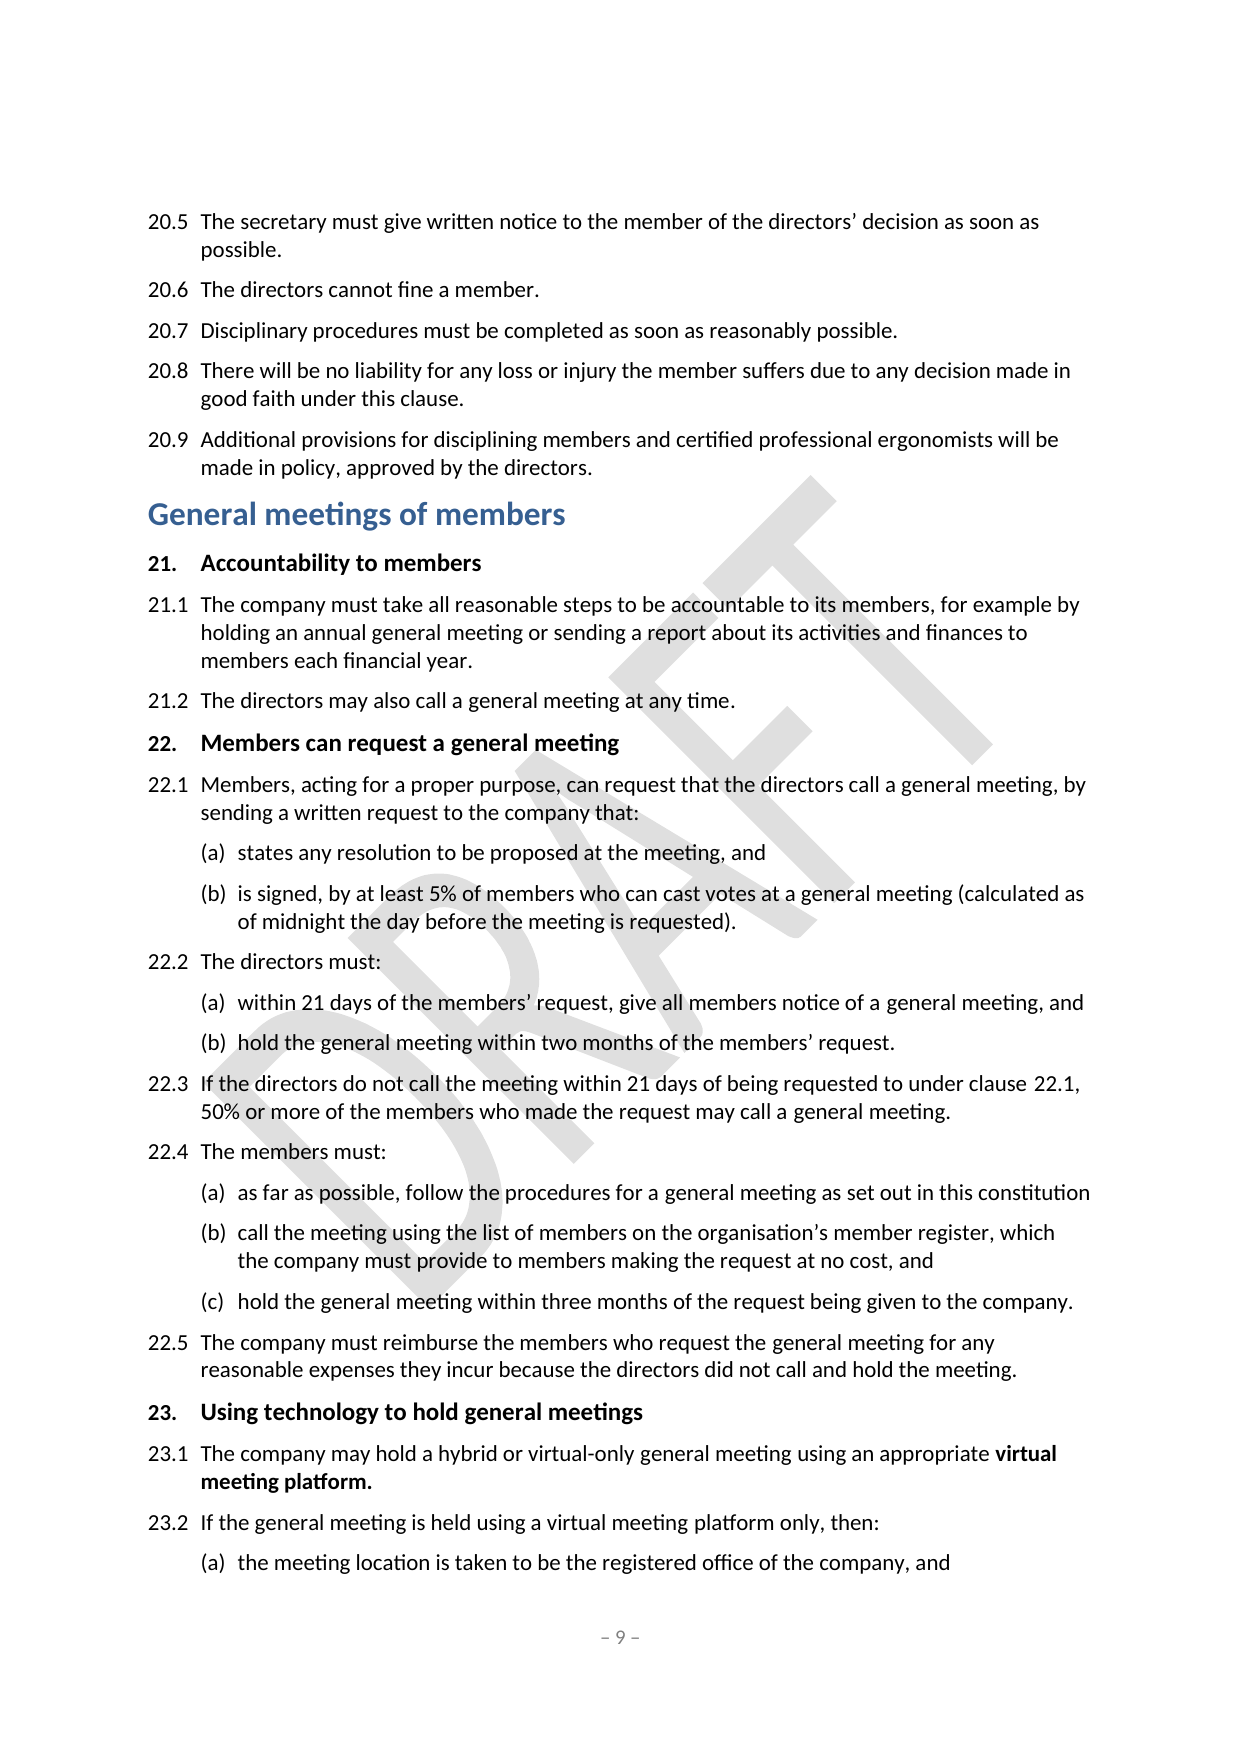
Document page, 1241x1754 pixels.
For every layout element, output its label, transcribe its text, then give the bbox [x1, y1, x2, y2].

list The company must take all reasonable steps to be accountable to its members, for example by holding an annual general meeting or sending a report about its activities and finances to members each financial year. [148, 590, 1092, 674]
subtitle General meetings of members [148, 493, 1092, 534]
list The directors cannot fine a member. [148, 275, 1092, 303]
list hold the general meeting within two months of the members’ request. [200, 1028, 1092, 1056]
list as far as possible, follow the procedures for a general meeting as set out in this constitution [200, 1178, 1092, 1206]
list Members can request a general meeting [148, 727, 1092, 757]
list Additional provisions for disciplining members and certified professional ergonomists will be made in policy, approved by the directors. [148, 425, 1092, 481]
list is signed, by at least 5% of members who can cast votes at a general meeting (calculated as of midnight the day before the meeting is requested). [200, 879, 1092, 935]
list The directors may also call a general meeting at any time. [148, 686, 1092, 714]
list within 21 days of the members’ request, give all members notice of a general meeting, and [200, 988, 1092, 1016]
list Disciplinary procedures must be completed as soon as reasonably possible. [148, 316, 1092, 344]
list The company must reimburse the members who request the general meeting for any reasonable expenses they incur because the directors did not call and hold the meeting. [148, 1328, 1092, 1384]
list The members must: [148, 1137, 1092, 1166]
list If the general meeting is held using a virtual meeting platform only, then: [148, 1508, 1092, 1536]
list call the meeting using the list of members on the organisation’s member register, which the company must provide to members making the request at no cost, and [200, 1218, 1092, 1274]
list The secretary must give written notice to the member of the directors’ decision as soon as possible. [148, 207, 1092, 263]
list If the directors do not call the meeting within 21 days of being requested to under clause 22.1, 50% or more of the members who made the request may call a general meeting. [148, 1069, 1092, 1125]
list Accountability to members [148, 547, 1092, 577]
list There will be no liability for any loss or injury the member suffers due to any decision made in good faith under this clause. [148, 356, 1092, 412]
list The directors must: [148, 947, 1092, 975]
list hold the general meeting within three months of the request being given to the company. [200, 1287, 1092, 1315]
list the meeting location is taken to be the registered office of the company, and [200, 1548, 1092, 1576]
list Members, acting for a proper purpose, can request that the directors call a general meeting, by sending a written request to the company that: [148, 770, 1092, 826]
list The company may hold a hybrid or virtual-only general meeting using an appropriate virtual meeting platform. [148, 1439, 1092, 1495]
list Using technology to hold general meetings [148, 1396, 1092, 1427]
list states any resolution to be proposed at the meeting, and [200, 838, 1092, 866]
